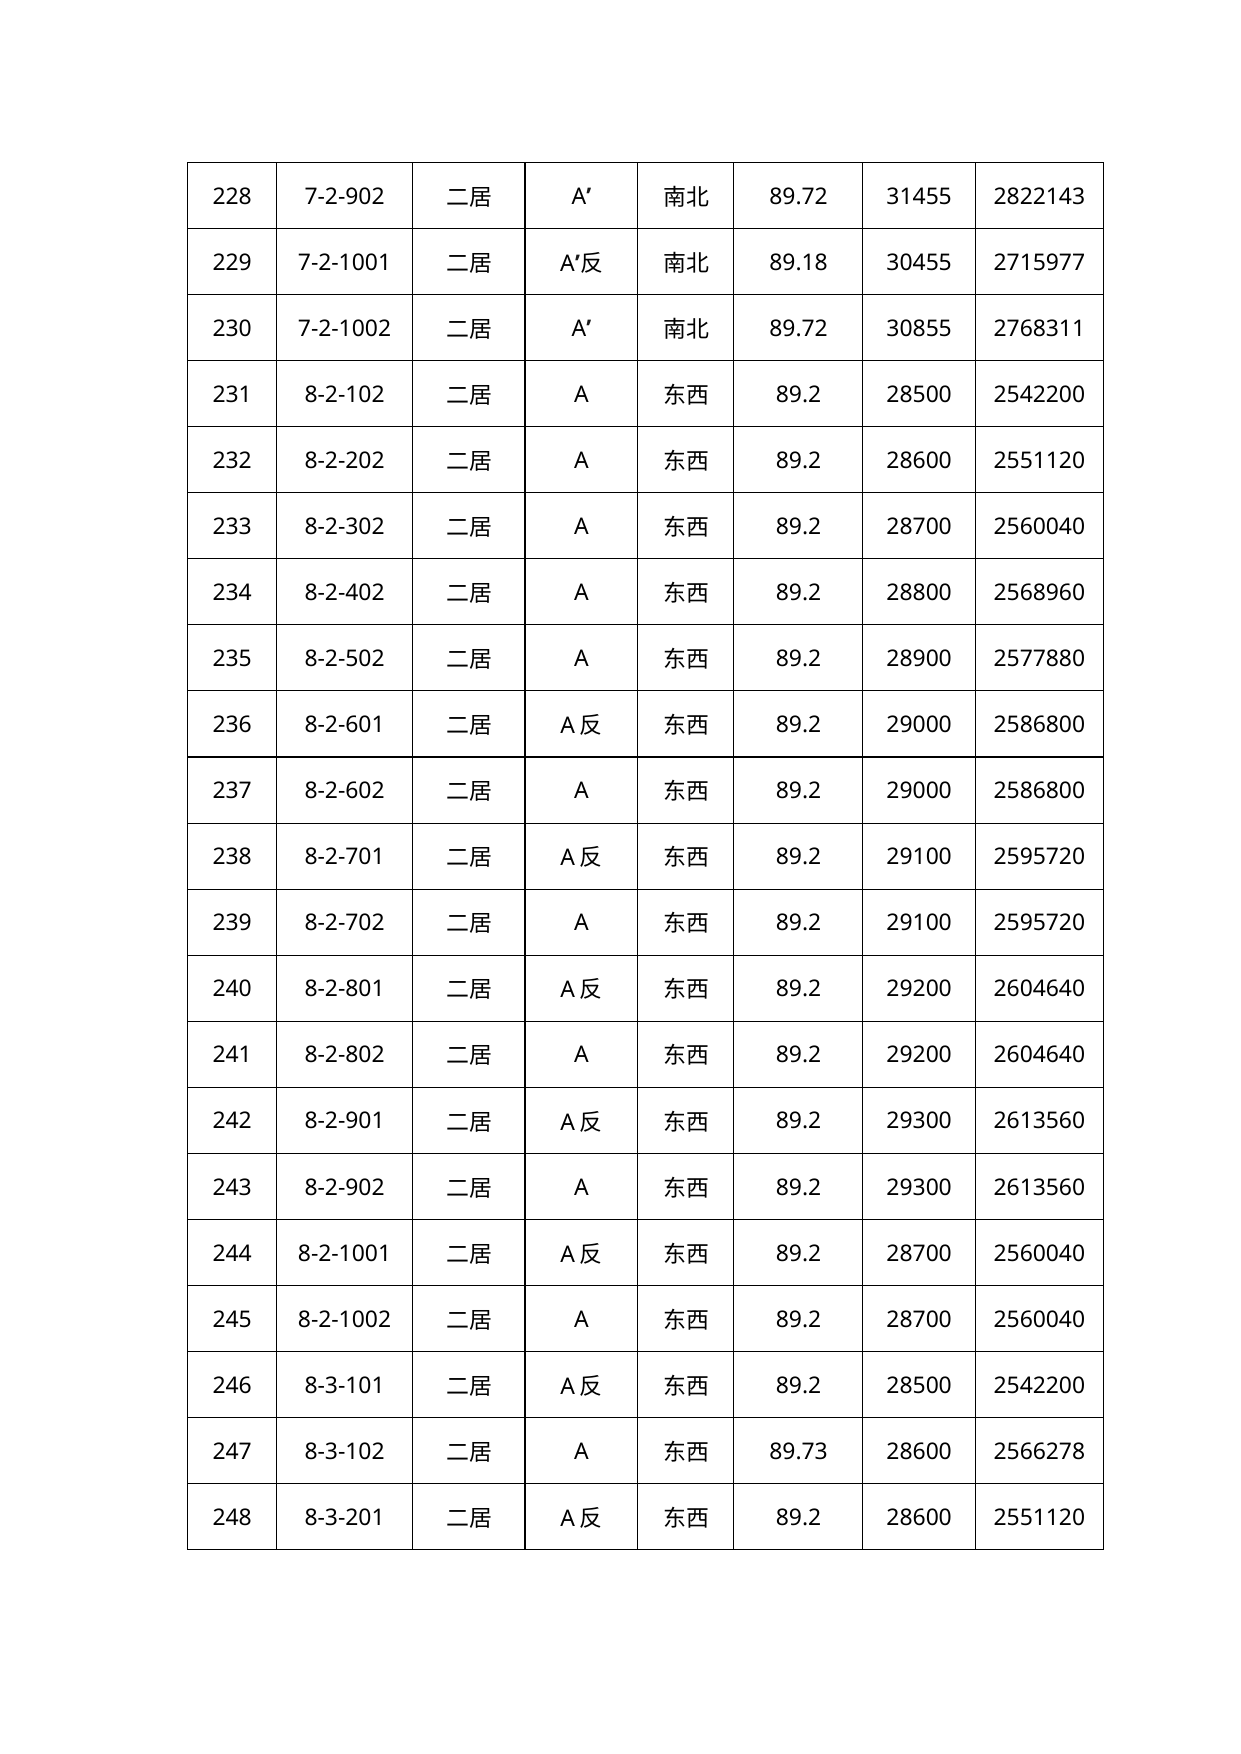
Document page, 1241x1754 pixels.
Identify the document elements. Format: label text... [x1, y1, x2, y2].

table_cell A [526, 890, 637, 954]
table_cell 7-2-902 [277, 163, 412, 228]
table_cell 2822143 [976, 163, 1103, 228]
table_cell 29100 [863, 824, 975, 888]
table_cell 29300 [863, 1154, 975, 1219]
table_cell 二居 [413, 559, 524, 624]
table_cell 248 [188, 1484, 276, 1549]
table_cell 8-2-402 [277, 559, 412, 624]
table_cell 8-2-802 [277, 1022, 412, 1087]
table_cell 8-3-102 [277, 1418, 412, 1483]
table_cell 29200 [863, 1022, 975, 1087]
table_cell 2542200 [976, 1352, 1103, 1417]
table_cell 232 [188, 427, 276, 492]
table_cell 236 [188, 691, 276, 756]
table_cell 237 [188, 758, 276, 822]
table_cell 东西 [638, 427, 733, 492]
table_cell 2586800 [976, 758, 1103, 822]
table_cell 28600 [863, 1484, 975, 1549]
table_cell 二居 [413, 691, 524, 756]
table_cell 东西 [638, 824, 733, 888]
table_cell 二居 [413, 1154, 524, 1219]
table_cell 244 [188, 1220, 276, 1285]
table_cell 243 [188, 1154, 276, 1219]
table_cell 89.2 [734, 1022, 862, 1087]
table_cell 东西 [638, 1154, 733, 1219]
table_cell 东西 [638, 559, 733, 624]
table_cell 28700 [863, 1220, 975, 1285]
table_cell 2613560 [976, 1154, 1103, 1219]
table_cell 2568960 [976, 559, 1103, 624]
table_cell 二居 [413, 1352, 524, 1417]
table_cell 东西 [638, 1484, 733, 1549]
table_cell A’ [526, 163, 637, 228]
table_cell 247 [188, 1418, 276, 1483]
table_cell 28700 [863, 493, 975, 558]
table_cell 2715977 [976, 229, 1103, 294]
table_cell 2768311 [976, 295, 1103, 360]
table_cell 2560040 [976, 1220, 1103, 1285]
table_cell 89.2 [734, 427, 862, 492]
table_cell 89.2 [734, 691, 862, 756]
table_cell 2551120 [976, 427, 1103, 492]
table_cell 28800 [863, 559, 975, 624]
table_cell 二居 [413, 758, 524, 822]
table_cell 229 [188, 229, 276, 294]
table_cell 28600 [863, 427, 975, 492]
table_cell 2551120 [976, 1484, 1103, 1549]
table_cell 235 [188, 625, 276, 690]
table_cell A [526, 361, 637, 426]
table_cell 2613560 [976, 1088, 1103, 1153]
table_cell A [526, 1418, 637, 1483]
table_cell 二居 [413, 956, 524, 1021]
table_cell 2566278 [976, 1418, 1103, 1483]
table_cell 233 [188, 493, 276, 558]
table_cell A反 [526, 691, 637, 756]
table_cell 8-2-102 [277, 361, 412, 426]
table_cell 8-2-702 [277, 890, 412, 954]
table_cell 28600 [863, 1418, 975, 1483]
table_cell 东西 [638, 1022, 733, 1087]
table_cell 8-2-502 [277, 625, 412, 690]
table_cell 8-2-1002 [277, 1286, 412, 1351]
table_cell 二居 [413, 295, 524, 360]
table_cell A [526, 1154, 637, 1219]
table_cell 30855 [863, 295, 975, 360]
table_cell 231 [188, 361, 276, 426]
table_cell 2595720 [976, 824, 1103, 888]
table_cell 二居 [413, 1220, 524, 1285]
table_cell 东西 [638, 625, 733, 690]
table_cell 东西 [638, 361, 733, 426]
table_cell 东西 [638, 1088, 733, 1153]
table_cell 30455 [863, 229, 975, 294]
table_cell 东西 [638, 1418, 733, 1483]
table_cell 东西 [638, 691, 733, 756]
table_cell 8-2-902 [277, 1154, 412, 1219]
table_cell 8-2-801 [277, 956, 412, 1021]
table_cell 28900 [863, 625, 975, 690]
table_cell A [526, 625, 637, 690]
table_cell 二居 [413, 163, 524, 228]
table_cell 89.72 [734, 295, 862, 360]
table_cell 8-2-601 [277, 691, 412, 756]
table_cell 241 [188, 1022, 276, 1087]
table_cell 234 [188, 559, 276, 624]
table_cell 31455 [863, 163, 975, 228]
table_cell 89.2 [734, 1286, 862, 1351]
table_cell 二居 [413, 890, 524, 954]
table_cell 89.2 [734, 758, 862, 822]
table_cell 东西 [638, 1286, 733, 1351]
table_cell 8-2-901 [277, 1088, 412, 1153]
table_cell 2542200 [976, 361, 1103, 426]
table_cell A [526, 1286, 637, 1351]
table_cell A反 [526, 1088, 637, 1153]
table_cell A反 [526, 1220, 637, 1285]
table_cell A [526, 427, 637, 492]
table_cell 29300 [863, 1088, 975, 1153]
table_cell A’ [526, 295, 637, 360]
table_cell 28500 [863, 361, 975, 426]
table_cell 2595720 [976, 890, 1103, 954]
table_cell 245 [188, 1286, 276, 1351]
table_cell A [526, 758, 637, 822]
table_cell 246 [188, 1352, 276, 1417]
table_cell 2560040 [976, 493, 1103, 558]
table_cell A反 [526, 956, 637, 1021]
table_cell A’反 [526, 229, 637, 294]
table_cell 89.2 [734, 1088, 862, 1153]
table_cell 东西 [638, 956, 733, 1021]
table_cell 东西 [638, 1352, 733, 1417]
table_cell A [526, 1022, 637, 1087]
table_cell 29000 [863, 691, 975, 756]
table_cell 89.2 [734, 1352, 862, 1417]
table_cell 二居 [413, 1484, 524, 1549]
table_cell A反 [526, 1484, 637, 1549]
table_cell 89.2 [734, 1220, 862, 1285]
table_cell 东西 [638, 493, 733, 558]
table_cell 89.18 [734, 229, 862, 294]
table_cell 二居 [413, 1286, 524, 1351]
table_cell 28700 [863, 1286, 975, 1351]
table_cell 8-2-602 [277, 758, 412, 822]
table_cell 8-2-302 [277, 493, 412, 558]
table_cell 230 [188, 295, 276, 360]
table_cell 89.2 [734, 956, 862, 1021]
table_cell 240 [188, 956, 276, 1021]
table_cell 8-3-101 [277, 1352, 412, 1417]
table_cell 南北 [638, 295, 733, 360]
table_cell 二居 [413, 427, 524, 492]
table_cell 二居 [413, 1418, 524, 1483]
table_cell 东西 [638, 890, 733, 954]
table_cell 8-2-1001 [277, 1220, 412, 1285]
table_cell 89.2 [734, 1484, 862, 1549]
table_cell 89.2 [734, 1154, 862, 1219]
table_cell 南北 [638, 163, 733, 228]
table_cell 89.2 [734, 890, 862, 954]
table_cell 89.73 [734, 1418, 862, 1483]
table_cell 89.2 [734, 824, 862, 888]
table_cell 89.2 [734, 625, 862, 690]
table_cell 东西 [638, 758, 733, 822]
table_cell 二居 [413, 493, 524, 558]
table_cell A [526, 493, 637, 558]
table_cell 二居 [413, 229, 524, 294]
table_cell A [526, 559, 637, 624]
table_cell 2560040 [976, 1286, 1103, 1351]
table_cell 228 [188, 163, 276, 228]
table_cell 242 [188, 1088, 276, 1153]
table_cell 7-2-1001 [277, 229, 412, 294]
table_cell 89.2 [734, 559, 862, 624]
table_cell A反 [526, 824, 637, 888]
table_cell 2586800 [976, 691, 1103, 756]
table_cell 29200 [863, 956, 975, 1021]
table_cell 东西 [638, 1220, 733, 1285]
table_cell 238 [188, 824, 276, 888]
table_cell 28500 [863, 1352, 975, 1417]
table_cell 8-3-201 [277, 1484, 412, 1549]
table_cell 二居 [413, 1088, 524, 1153]
table_cell 89.72 [734, 163, 862, 228]
table_cell 29000 [863, 758, 975, 822]
table_cell A反 [526, 1352, 637, 1417]
table_cell 2604640 [976, 956, 1103, 1021]
table_cell 南北 [638, 229, 733, 294]
table_cell 8-2-701 [277, 824, 412, 888]
table_cell 二居 [413, 625, 524, 690]
table_cell 89.2 [734, 493, 862, 558]
table_cell 二居 [413, 361, 524, 426]
table_cell 2577880 [976, 625, 1103, 690]
table_cell 2604640 [976, 1022, 1103, 1087]
table_cell 8-2-202 [277, 427, 412, 492]
table_cell 7-2-1002 [277, 295, 412, 360]
table_cell 二居 [413, 824, 524, 888]
table_cell 二居 [413, 1022, 524, 1087]
table_cell 89.2 [734, 361, 862, 426]
table_cell 29100 [863, 890, 975, 954]
table_cell 239 [188, 890, 276, 954]
